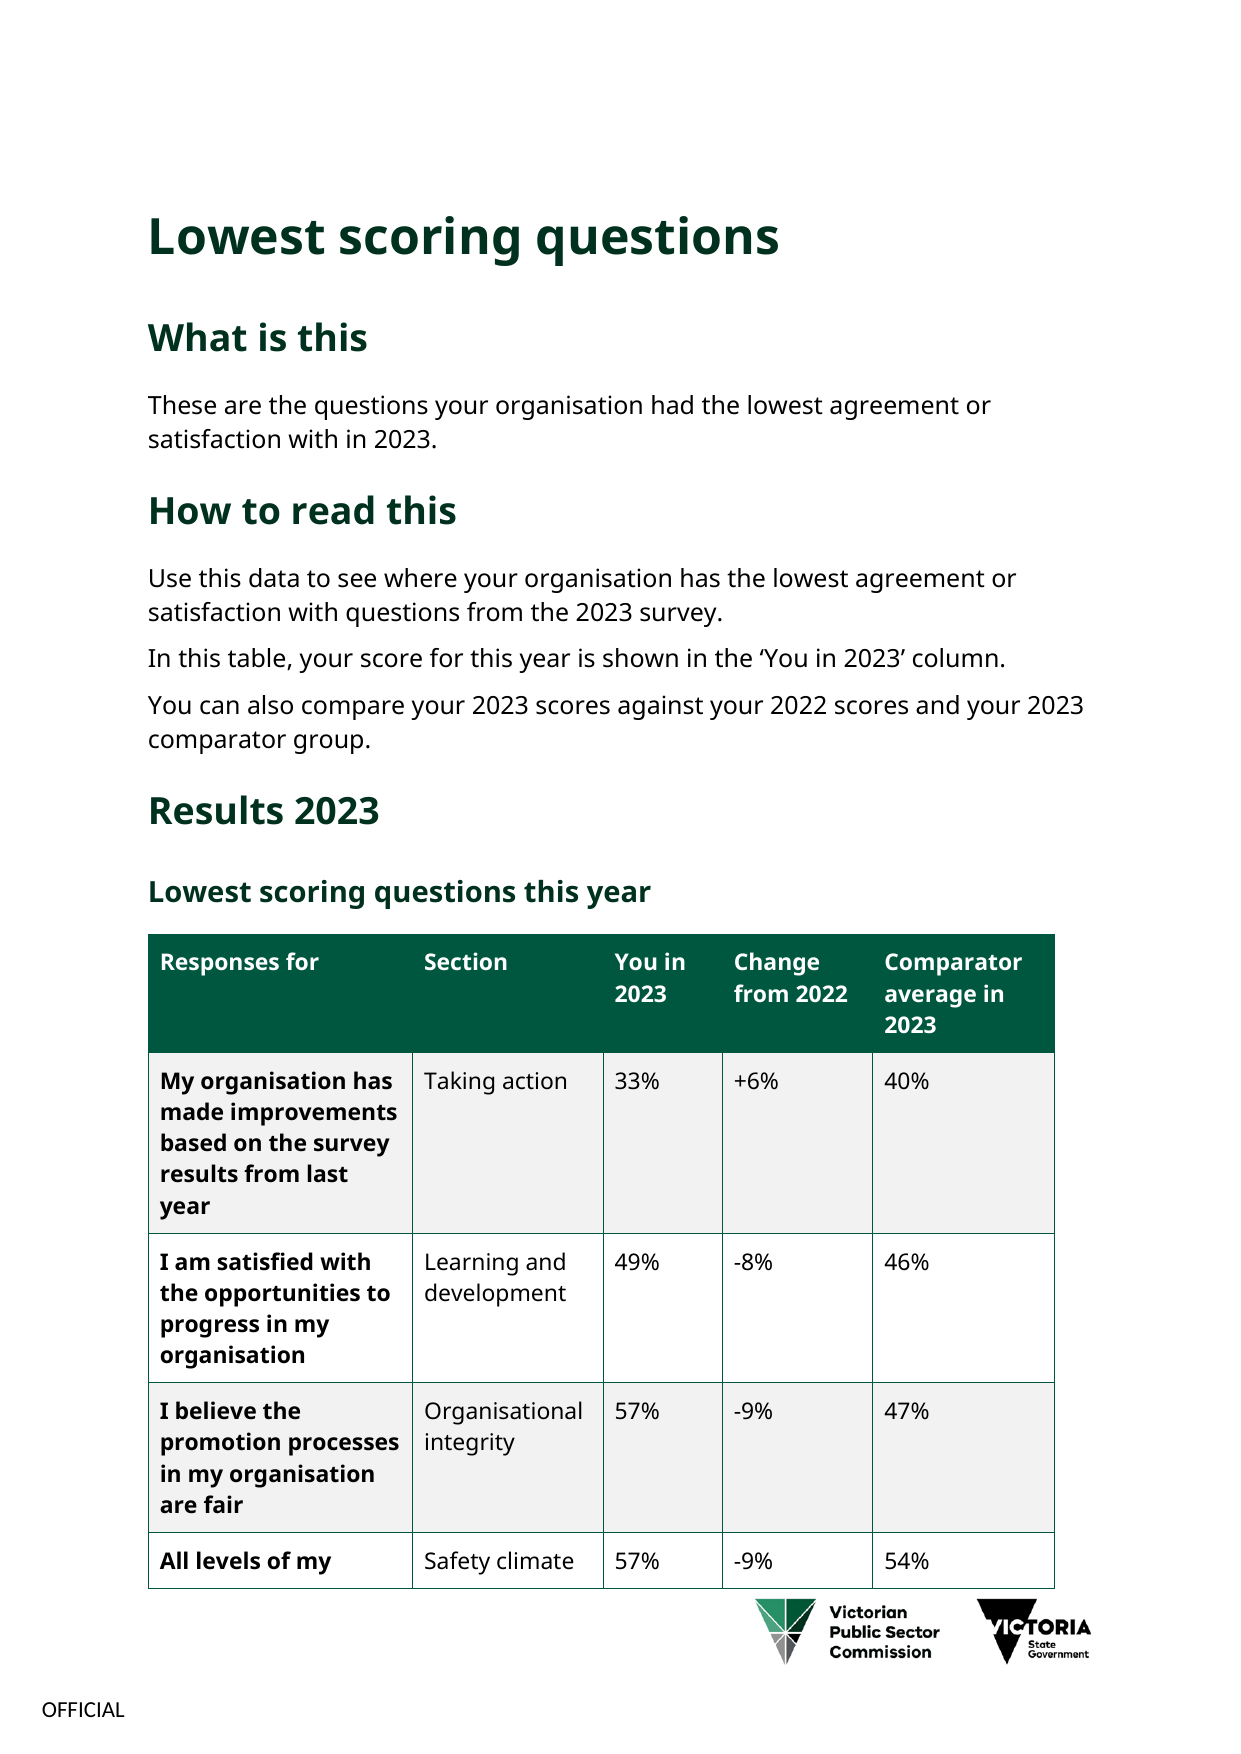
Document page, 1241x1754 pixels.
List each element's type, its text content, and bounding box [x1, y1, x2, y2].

table_cell 40% [873, 1053, 1054, 1233]
table_cell 33% [604, 1053, 722, 1233]
table_cell 57% [604, 1383, 722, 1532]
table_cell Taking action [413, 1053, 603, 1233]
subtitle How to read this [148, 484, 1092, 536]
table_cell I am satisfied with the opportunities to progress in my organisation [149, 1234, 412, 1382]
table_cell I believe the promotion processes in my organisation are fair [149, 1383, 412, 1532]
subtitle Lowest scoring questions this year [148, 871, 1092, 911]
text These are the questions your organisation had the lowest agreement or satisfaction with in 2023. [148, 387, 1092, 455]
picture [754, 1598, 1093, 1666]
table_header Responses for [149, 935, 412, 1052]
text In this table, your score for this year is shown in the ‘You in 2023’ column. [148, 641, 1092, 675]
table_cell +6% [723, 1053, 872, 1233]
subtitle Results 2023 [148, 785, 1092, 836]
table_cell 46% [873, 1234, 1054, 1382]
text You can also compare your 2023 scores against your 2022 scores and your 2023 comparator group. [148, 687, 1092, 756]
table_cell Organisational integrity [413, 1383, 603, 1532]
subtitle Lowest scoring questions [148, 201, 1092, 269]
subtitle What is this [148, 311, 1092, 362]
text Use this data to see where your organisation has the lowest agreement or satisfaction with questions from the 2023 survey. [148, 560, 1092, 628]
table_cell 57% [604, 1533, 722, 1588]
table_header Comparator average in 2023 [873, 935, 1054, 1052]
table_cell -8% [723, 1234, 872, 1382]
table_cell 54% [873, 1533, 1054, 1588]
table_cell My organisation has made improvements based on the survey results from last year [149, 1053, 412, 1233]
table_cell -9% [723, 1383, 872, 1532]
table_header You in 2023 [604, 935, 722, 1052]
table_cell -9% [723, 1533, 872, 1588]
table_cell All levels of my organisation are involved in the prevention of stress [149, 1533, 412, 1588]
table_header Section [413, 935, 603, 1052]
table_cell 49% [604, 1234, 722, 1382]
table_header Change from 2022 [723, 935, 872, 1052]
table_cell Learning and development [413, 1234, 603, 1382]
table_cell Safety climate [413, 1533, 603, 1588]
table_cell 47% [873, 1383, 1054, 1532]
